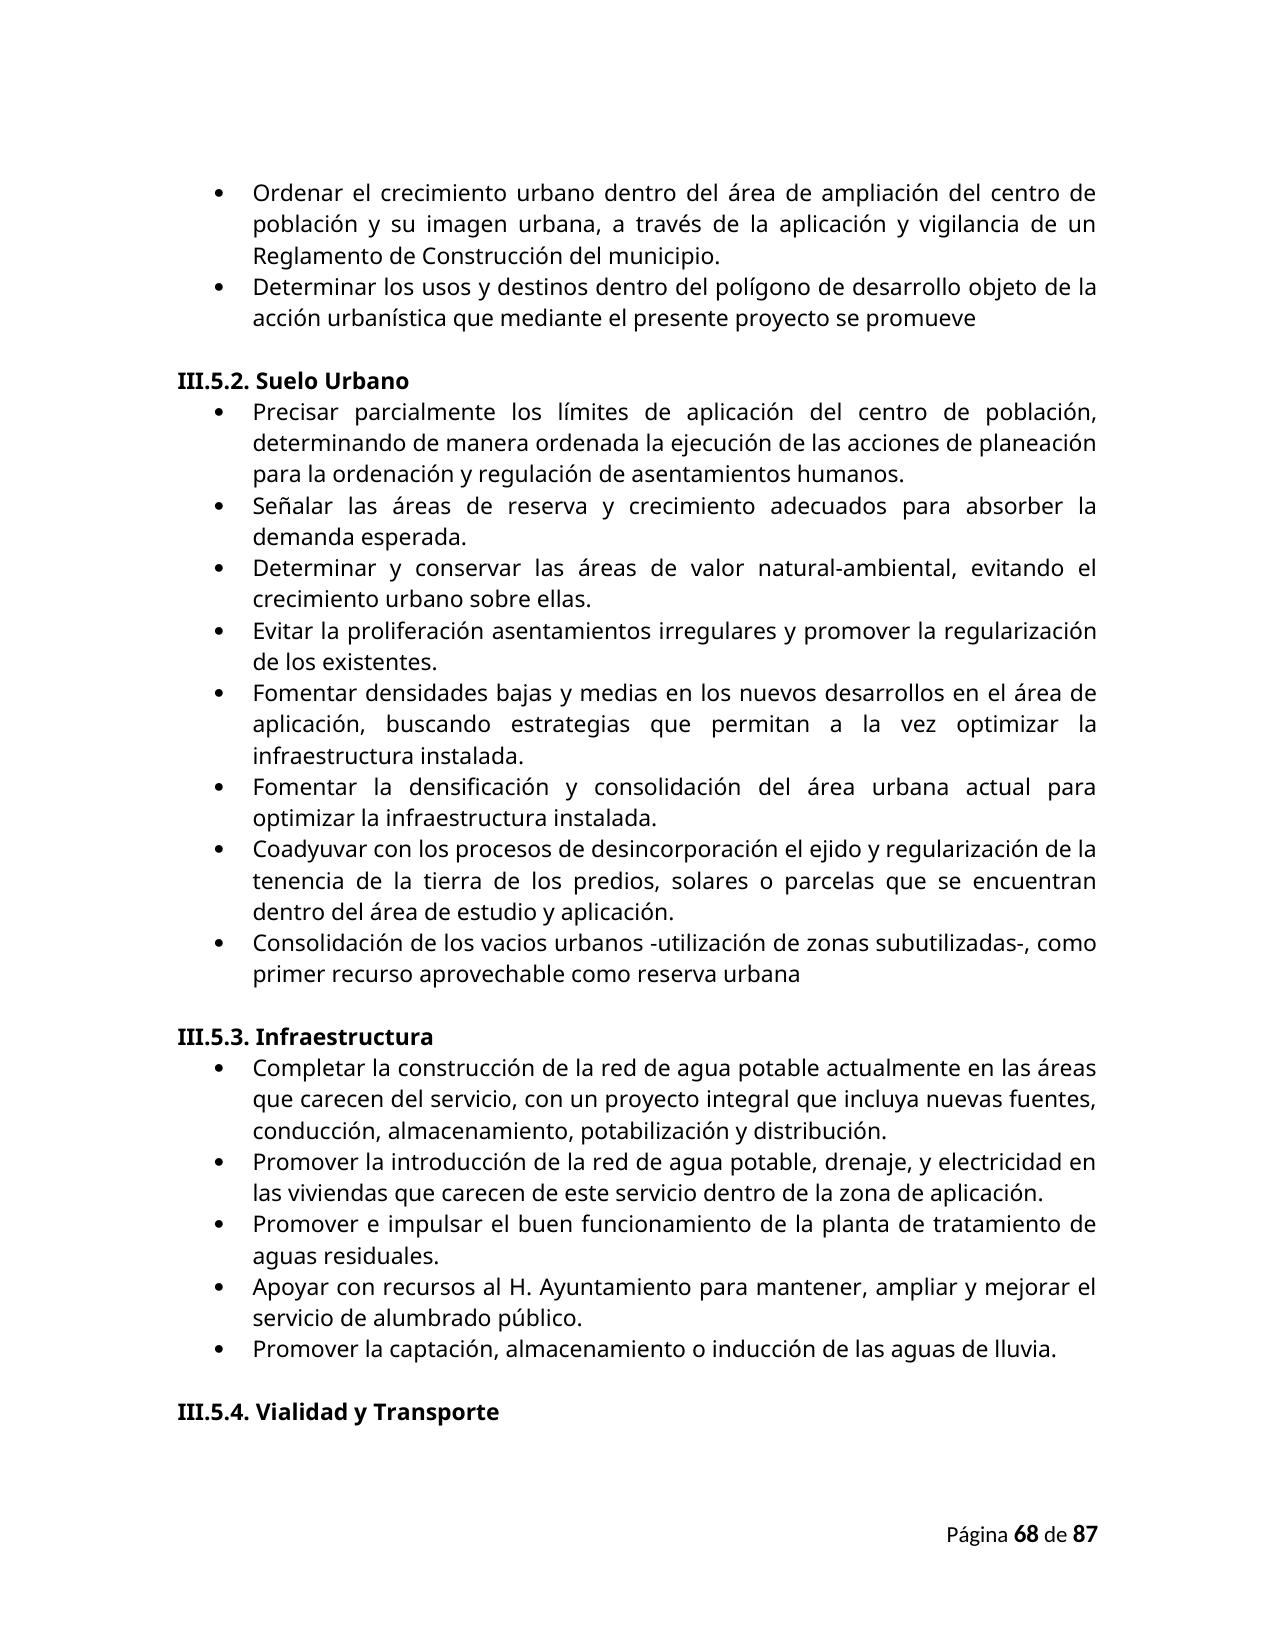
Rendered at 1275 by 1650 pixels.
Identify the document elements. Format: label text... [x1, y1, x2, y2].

list Fomentar densidades bajas y medias en los nuevos desarrollos en el área de aplicación, buscando estrategias que permitan a la vez optimizar la infraestructura instalada. [215, 677, 1098, 771]
list Promover la captación, almacenamiento o inducción de las aguas de lluvia. [215, 1333, 1098, 1365]
list Evitar la proliferación asentamientos irregulares y promover la regularización de los existentes. [215, 615, 1098, 677]
list Consolidación de los vacios urbanos -utilización de zonas subutilizadas-, como primer recurso aprovechable como reserva urbana [215, 927, 1098, 990]
list Promover e impulsar el buen funcionamiento de la planta de tratamiento de aguas residuales. [215, 1208, 1098, 1271]
text III.5.4. Vialidad y Transporte [177, 1396, 1098, 1427]
list Promover la introducción de la red de agua potable, drenaje, y electricidad en las viviendas que carecen de este servicio dentro de la zona de aplicación. [215, 1146, 1098, 1208]
list Determinar y conservar las áreas de valor natural-ambiental, evitando el crecimiento urbano sobre ellas. [215, 552, 1098, 615]
list Completar la construcción de la red de agua potable actualmente en las áreas que carecen del servicio, con un proyecto integral que incluya nuevas fuentes, conducción, almacenamiento, potabilización y distribución. [215, 1052, 1098, 1146]
list Coadyuvar con los procesos de desincorporación el ejido y regularización de la tenencia de la tierra de los predios, solares o parcelas que se encuentran dentro del área de estudio y aplicación. [215, 833, 1098, 927]
list Ordenar el crecimiento urbano dentro del área de ampliación del centro de población y su imagen urbana, a través de la aplicación y vigilancia de un Reglamento de Construcción del municipio. [215, 177, 1098, 271]
list Determinar los usos y destinos dentro del polígono de desarrollo objeto de la acción urbanística que mediante el presente proyecto se promueve [215, 271, 1098, 333]
text III.5.3. Infraestructura [177, 1021, 1098, 1052]
list Fomentar la densificación y consolidación del área urbana actual para optimizar la infraestructura instalada. [215, 771, 1098, 833]
list Señalar las áreas de reserva y crecimiento adecuados para absorber la demanda esperada. [215, 490, 1098, 552]
list Precisar parcialmente los límites de aplicación del centro de población, determinando de manera ordenada la ejecución de las acciones de planeación para la ordenación y regulación de asentamientos humanos. [215, 396, 1098, 490]
text III.5.2. Suelo Urbano [177, 365, 1098, 396]
list Apoyar con recursos al H. Ayuntamiento para mantener, ampliar y mejorar el servicio de alumbrado público. [215, 1271, 1098, 1333]
